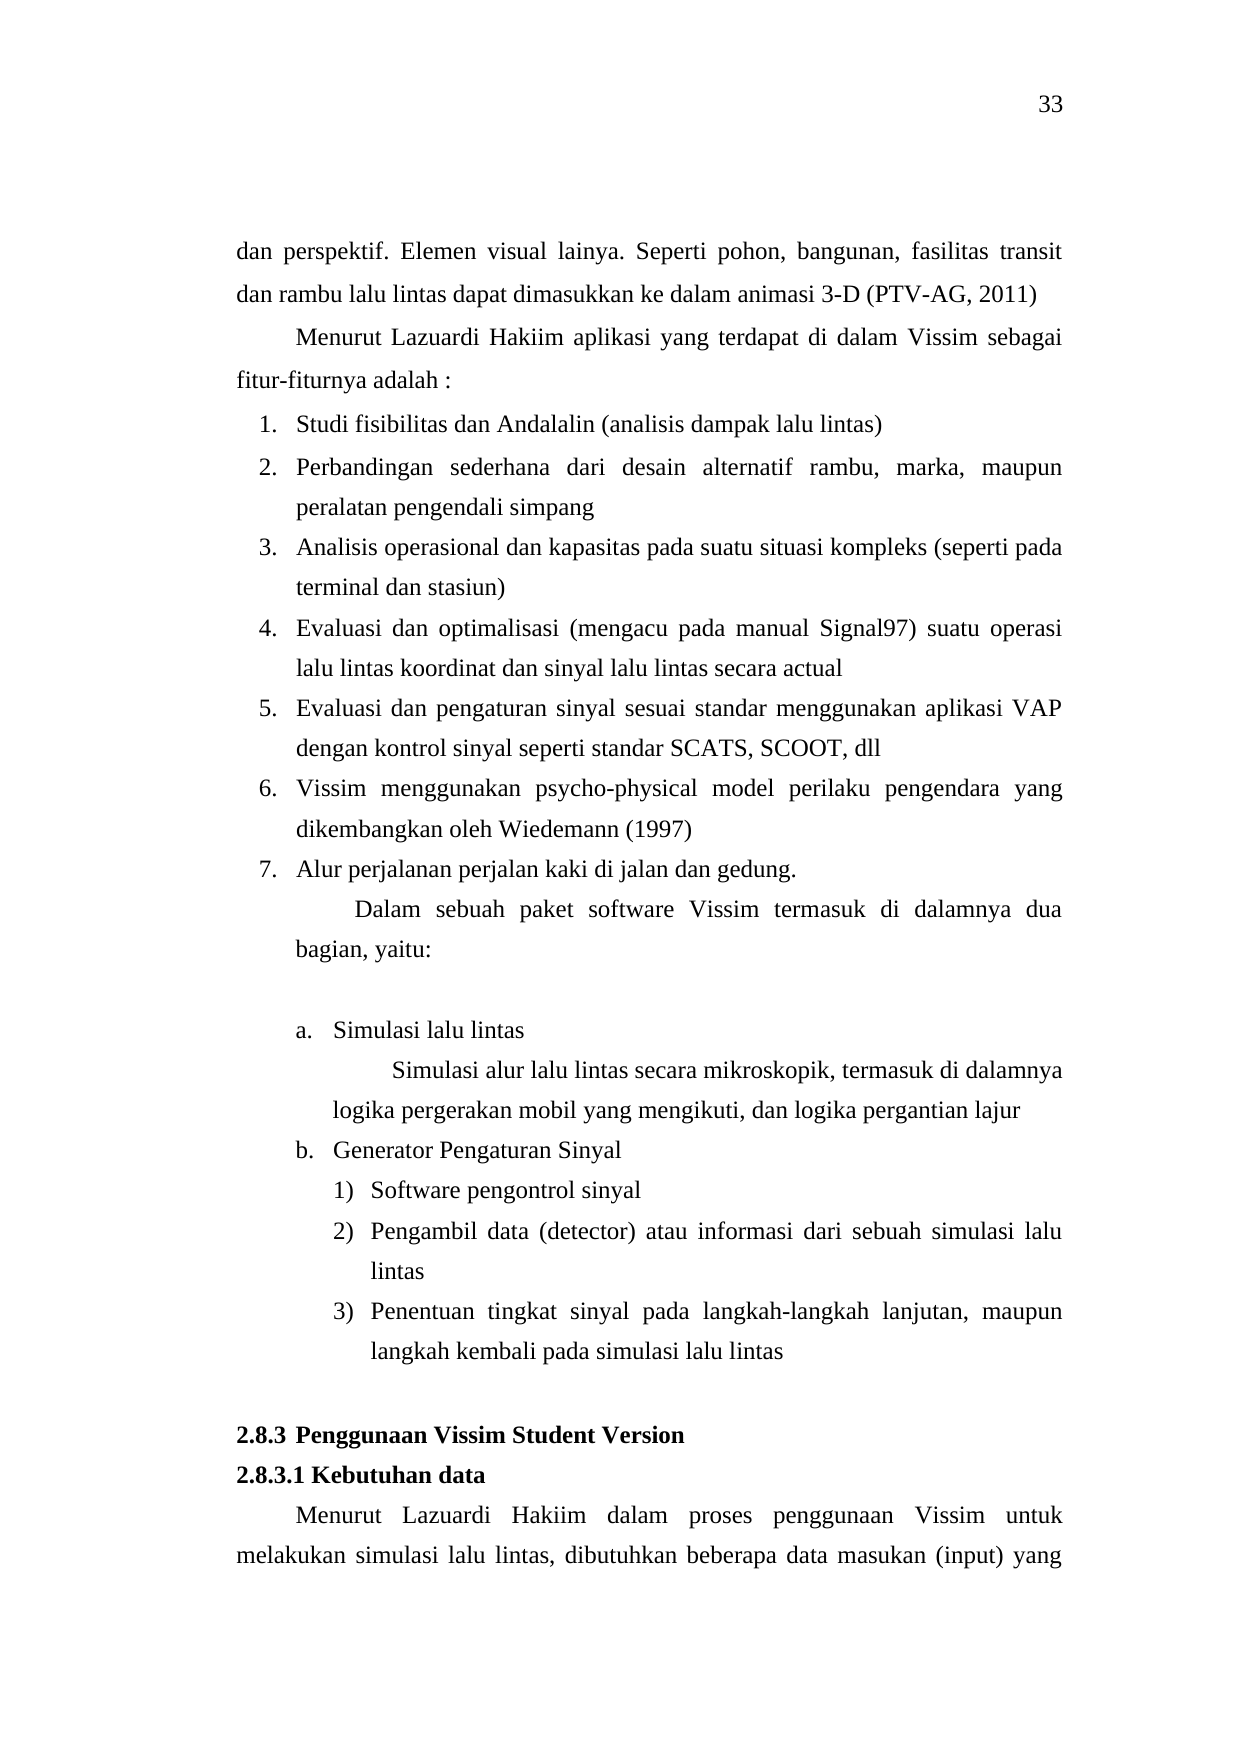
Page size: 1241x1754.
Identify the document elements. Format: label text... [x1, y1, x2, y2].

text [236, 236, 1063, 308]
list Pengambil data (detector) atau informasi dari sebuah simulasi lalu lintas [333, 1216, 1063, 1285]
list Generator Pengaturan Sinyal [295, 1135, 1063, 1164]
list Simulasi lalu lintas [295, 1015, 1063, 1043]
list Dalam sebuah paket software Vissim termasuk di dalamnya dua bagian, yaitu: [295, 894, 1063, 963]
list Simulasi alur lalu lintas secara mikroskopik, termasuk di dalamnya logika pergerakan mobil yang mengikuti, dan logika pergantian lajur [332, 1055, 1063, 1124]
list Evaluasi dan optimalisasi (mengacu pada manual Signal97) suatu operasi lalu lintas koordinat dan sinyal lalu lintas secara actual [259, 613, 1063, 682]
list Studi fisibilitas dan Andalalin (analisis dampak lalu lintas) [259, 409, 1063, 437]
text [236, 1500, 1063, 1569]
subtitle Penggunaan Vissim Student Version [236, 1420, 1063, 1448]
list Vissim menggunakan psycho-physical model perilaku pengendara yang dikembangkan oleh Wiedemann (1997) [259, 773, 1063, 842]
list Penentuan tingkat sinyal pada langkah-langkah lanjutan, maupun langkah kembali pada simulasi lalu lintas [333, 1296, 1063, 1365]
text Menurut Lazuardi Hakiim aplikasi yang terdapat di dalam Vissim sebagai fitur-fiturnya adalah : [236, 322, 1063, 394]
list Evaluasi dan pengaturan sinyal sesuai standar menggunakan aplikasi VAP dengan kontrol sinyal seperti standar SCATS, SCOOT, dll [259, 693, 1063, 762]
list Analisis operasional dan kapasitas pada suatu situasi kompleks (seperti pada terminal dan stasiun) [259, 532, 1063, 601]
subtitle Kebutuhan data [236, 1460, 1063, 1489]
list Alur perjalanan perjalan kaki di jalan dan gedung. [259, 854, 1063, 883]
list Perbandingan sederhana dari desain alternatif rambu, marka, maupun peralatan pengendali simpang [259, 452, 1063, 521]
list Software pengontrol sinyal [333, 1176, 1063, 1204]
